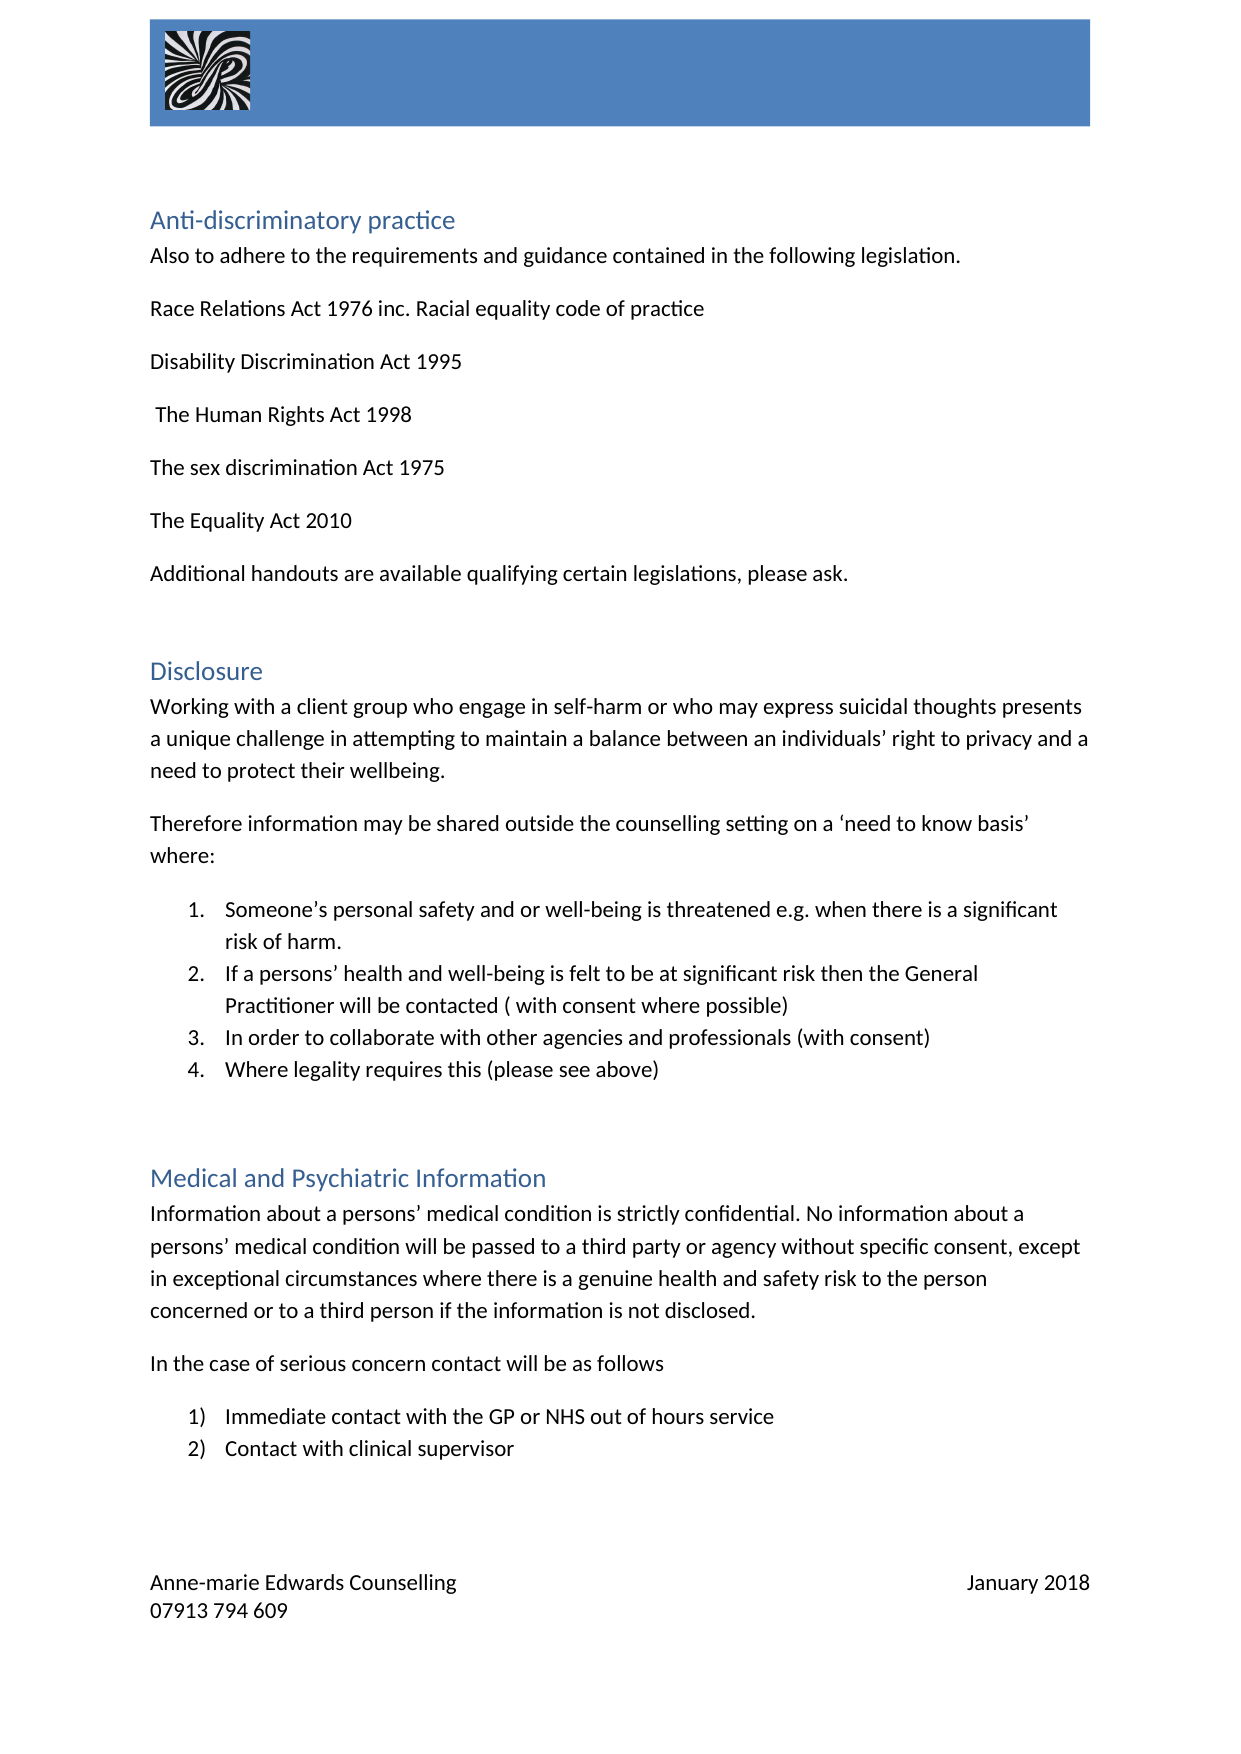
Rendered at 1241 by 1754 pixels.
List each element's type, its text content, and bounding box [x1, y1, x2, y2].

text Also to adhere to the requirements and guidance contained in the following legislation. [150, 241, 1090, 269]
text Working with a client group who engage in self-harm or who may express suicidal thoughts presents a unique challenge in attempting to maintain a balance between an individuals’ right to privacy and a need to protect their wellbeing. [150, 692, 1090, 784]
text The Equality Act 2010 [150, 506, 1090, 534]
text Therefore information may be shared outside the counselling setting on a ‘need to know basis’ where: [150, 809, 1090, 870]
text Race Relations Act 1976 inc. Racial equality code of practice [150, 294, 1090, 322]
text In the case of serious concern contact will be as follows [150, 1349, 1090, 1377]
list In order to collaborate with other agencies and professionals (with consent) [187, 1023, 1090, 1051]
list Contact with clinical supervisor [187, 1434, 1090, 1462]
subtitle Medical and Psychiatric Information [150, 1162, 1090, 1195]
subtitle Disclosure [150, 654, 1090, 687]
list Someone’s personal safety and or well-being is threatened e.g. when there is a significant risk of harm. [187, 895, 1090, 955]
text The sex discrimination Act 1975 [150, 453, 1090, 481]
text The Human Rights Act 1998 [150, 400, 1090, 428]
text Disability Discrimination Act 1995 [150, 347, 1090, 375]
subtitle Anti-discriminatory practice [150, 203, 1090, 236]
picture [165, 31, 251, 110]
text Additional handouts are available qualifying certain legislations, please ask. [150, 559, 1090, 587]
list Where legality requires this (please see above) [187, 1056, 1090, 1084]
text Information about a persons’ medical condition is strictly confidential. No information about a persons’ medical condition will be passed to a third party or agency without specific consent, except in exceptional circumstances where there is a genuine health and safety risk to the person concerned or to a third person if the information is not disclosed. [150, 1199, 1090, 1324]
list Immediate contact with the GP or NHS out of hours service [187, 1402, 1090, 1430]
list If a persons’ health and well-being is felt to be at significant risk then the General Practitioner will be contacted ( with consent where possible) [187, 959, 1090, 1019]
